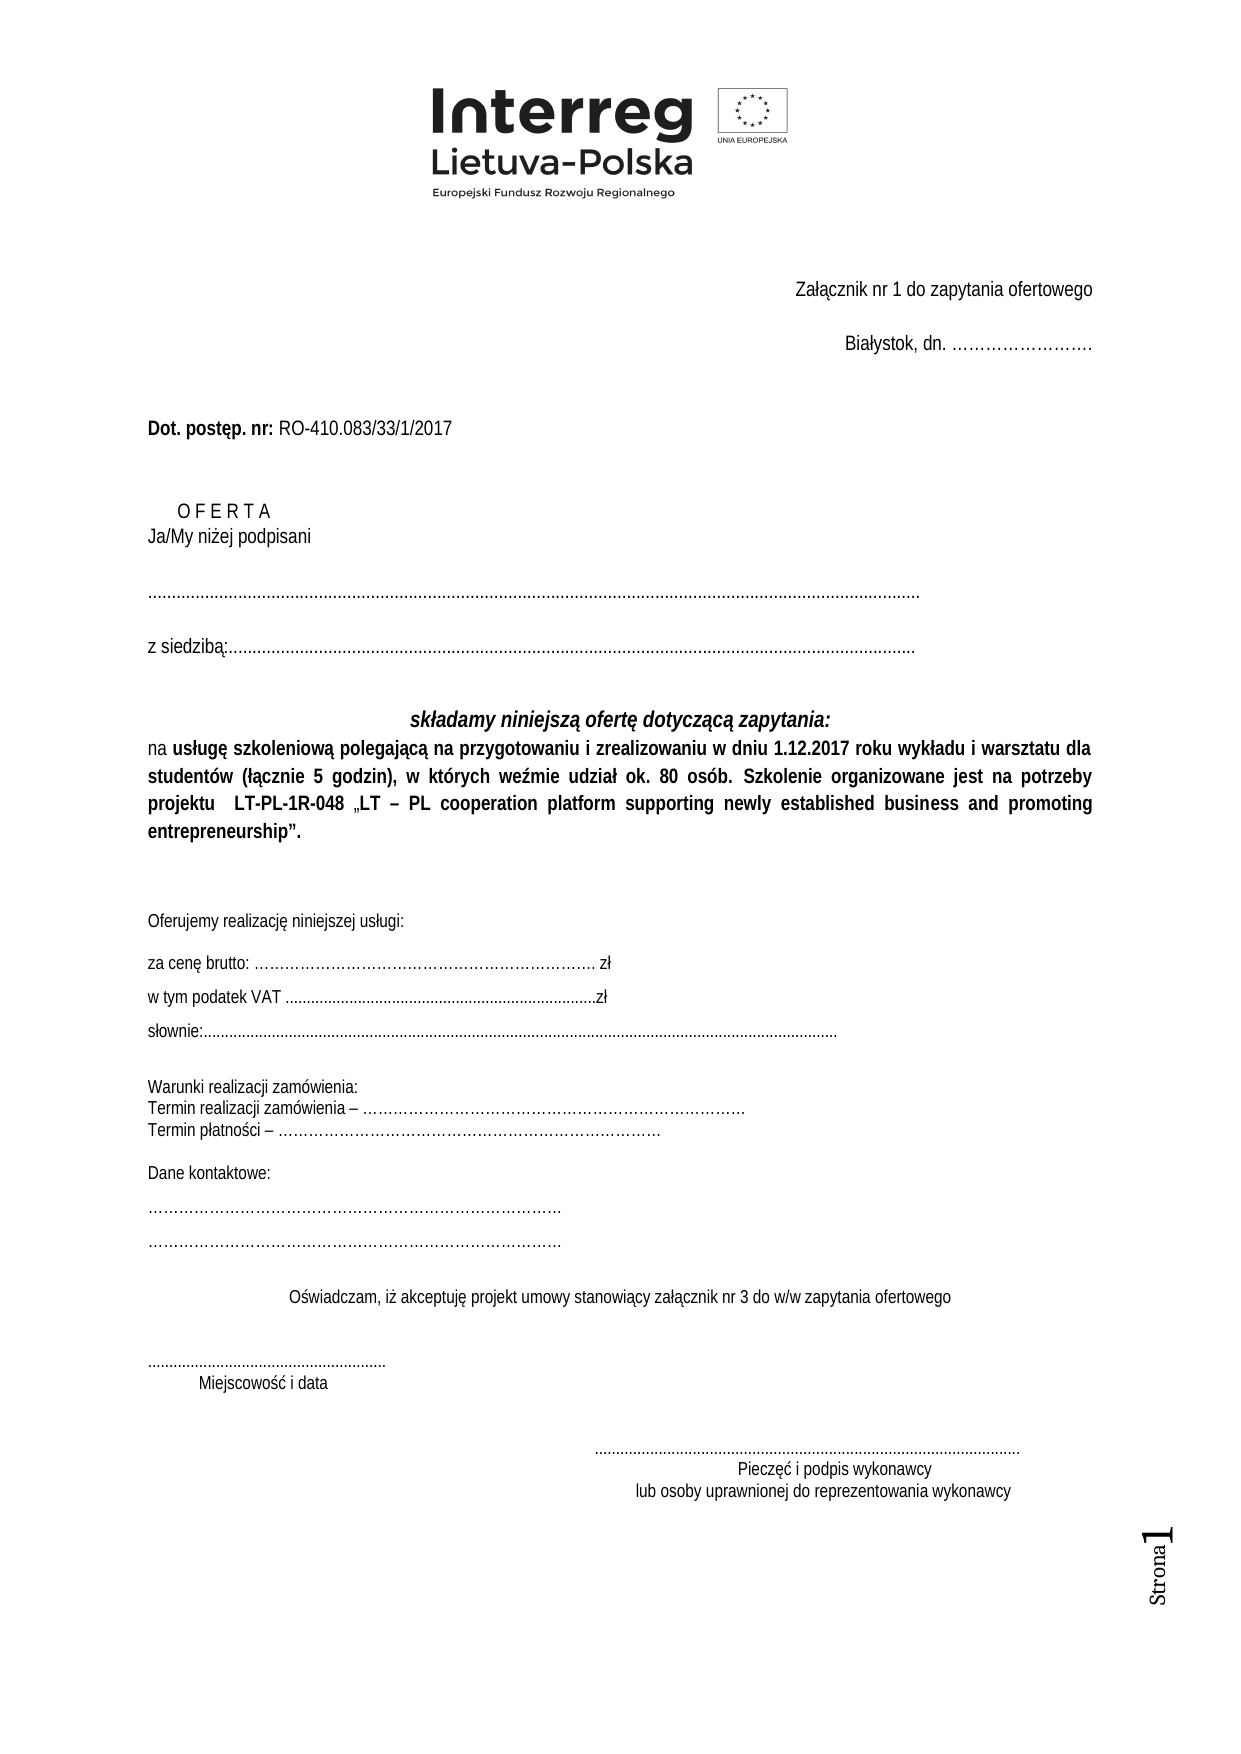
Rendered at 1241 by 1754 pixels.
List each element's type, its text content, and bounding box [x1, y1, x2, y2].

text ................................................................................................................................................................... [148, 579, 1093, 603]
picture [398, 56, 822, 249]
text ........................................................ [148, 1350, 1093, 1372]
list O F E R T A [177, 499, 1093, 523]
text słownie:..................................................................................................................................................... [148, 1020, 1093, 1042]
text Dot. postęp. nr: RO-410.083/33/1/2017 [148, 416, 1093, 440]
text Pieczęć i podpis wykonawcy [148, 1458, 1093, 1480]
text Ja/My niżej podpisani [148, 524, 1093, 548]
text .................................................................................................... [148, 1437, 1093, 1458]
text Oferujemy realizację niniejszej usługi: [148, 909, 1093, 931]
text w tym podatek VAT .........................................................................zł [148, 986, 1093, 1008]
text ……………………………………………………………………… [148, 1230, 1093, 1252]
text na usługę szkoleniową polegającą na przygotowaniu i zrealizowaniu w dniu 1.12.2017 roku wykładu i warsztatu dla studentów (łącznie 5 godzin), w których weźmie udział ok. 80 osób. Szkolenie organizowane jest na potrzeby projektu LT-PL-1R-048 „LT – PL cooperation platform supporting newly established business and promoting entrepreneurship”. [148, 736, 1093, 843]
text za cenę brutto: …………………………………………………………. zł [148, 952, 1093, 973]
text Termin płatności – ………………………………………………………………… [148, 1119, 1093, 1140]
text Termin realizacji zamówienia – ………………………………………………………………… [148, 1097, 1093, 1119]
text Oświadczam, iż akceptuję projekt umowy stanowiący załącznik nr 3 do w/w zapytania ofertowego [148, 1286, 1093, 1307]
text ……………………………………………………………………… [148, 1196, 1093, 1218]
text składamy niniejszą ofertę dotyczącą zapytania: [148, 706, 1093, 732]
text lub osoby uprawnionej do reprezentowania wykonawcy [148, 1480, 1093, 1501]
text Warunki realizacji zamówienia: [148, 1076, 1093, 1097]
text Miejscowość i data [148, 1372, 1093, 1393]
text Dane kontaktowe: [148, 1162, 1093, 1183]
text Załącznik nr 1 do zapytania ofertowego [148, 277, 1093, 301]
text Białystok, dn. ……………………. [148, 331, 1093, 355]
text z siedzibą:................................................................................................................................................. [148, 634, 1093, 658]
